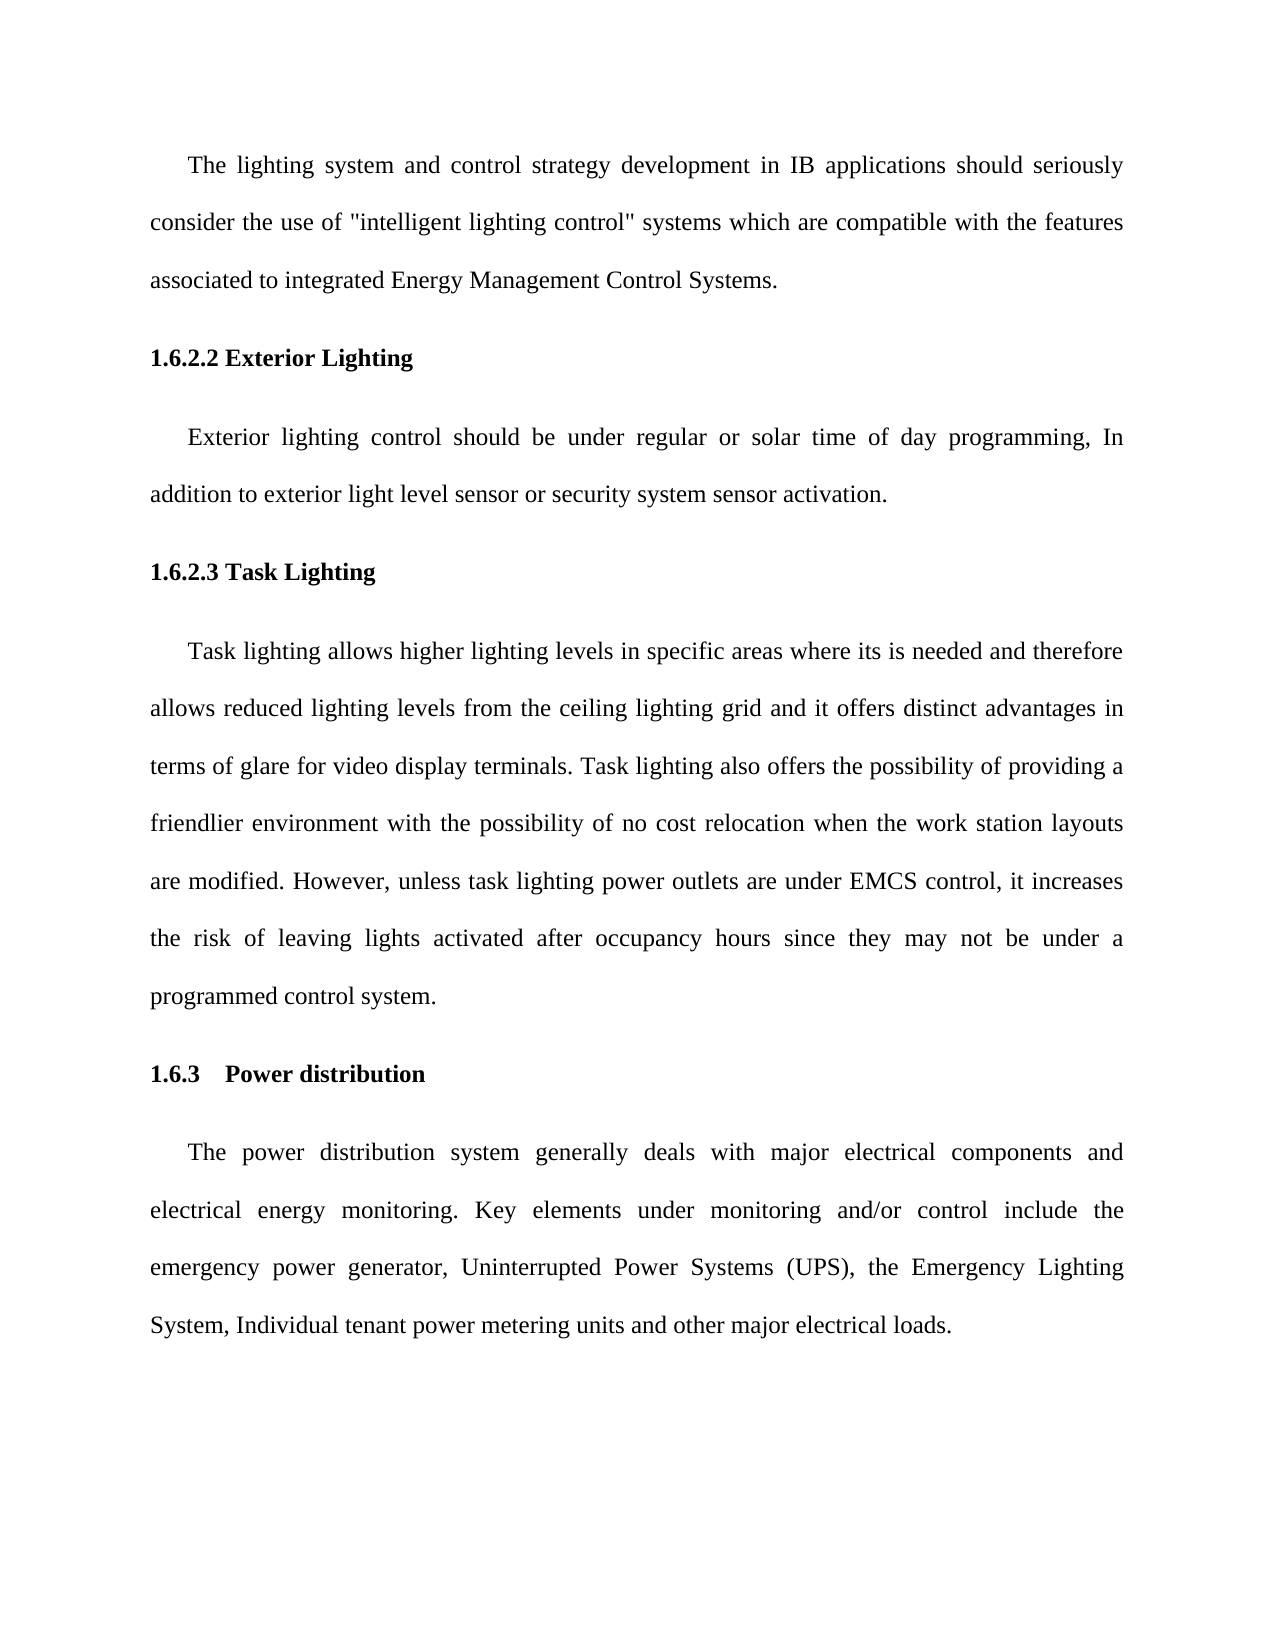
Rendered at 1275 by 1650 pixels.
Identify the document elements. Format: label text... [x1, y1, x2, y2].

subtitle 1.6.2.2 Exterior Lighting [150, 343, 1125, 372]
text Task lighting allows higher lighting levels in specific areas where its is needed and therefore allows reduced lighting levels from the ceiling lighting grid and it offers distinct advantages in terms of glare for video display terminals. Task lighting also offers the possibility of providing a friendlier environment with the possibility of no cost relocation when the work station layouts are modified. However, unless task lighting power outlets are under EMCS control, it increases the risk of leaving lights activated after occupancy hours since they may not be under a programmed control system. [150, 636, 1125, 1009]
subtitle 1.6.3 Power distribution [150, 1059, 1125, 1088]
text Exterior lighting control should be under regular or solar time of day programming, In addition to exterior light level sensor or security system sensor activation. [150, 422, 1125, 508]
subtitle 1.6.2.3 Task Lighting [150, 557, 1125, 586]
text The lighting system and control strategy development in IB applications should seriously consider the use of "intelligent lighting control" systems which are compatible with the features associated to integrated Energy Management Control Systems. [150, 150, 1125, 294]
text The power distribution system generally deals with major electrical components and electrical energy monitoring. Key elements under monitoring and/or control include the emergency power generator, Uninterrupted Power Systems (UPS), the Emergency Lighting System, Individual tenant power metering units and other major electrical loads. [150, 1137, 1125, 1339]
